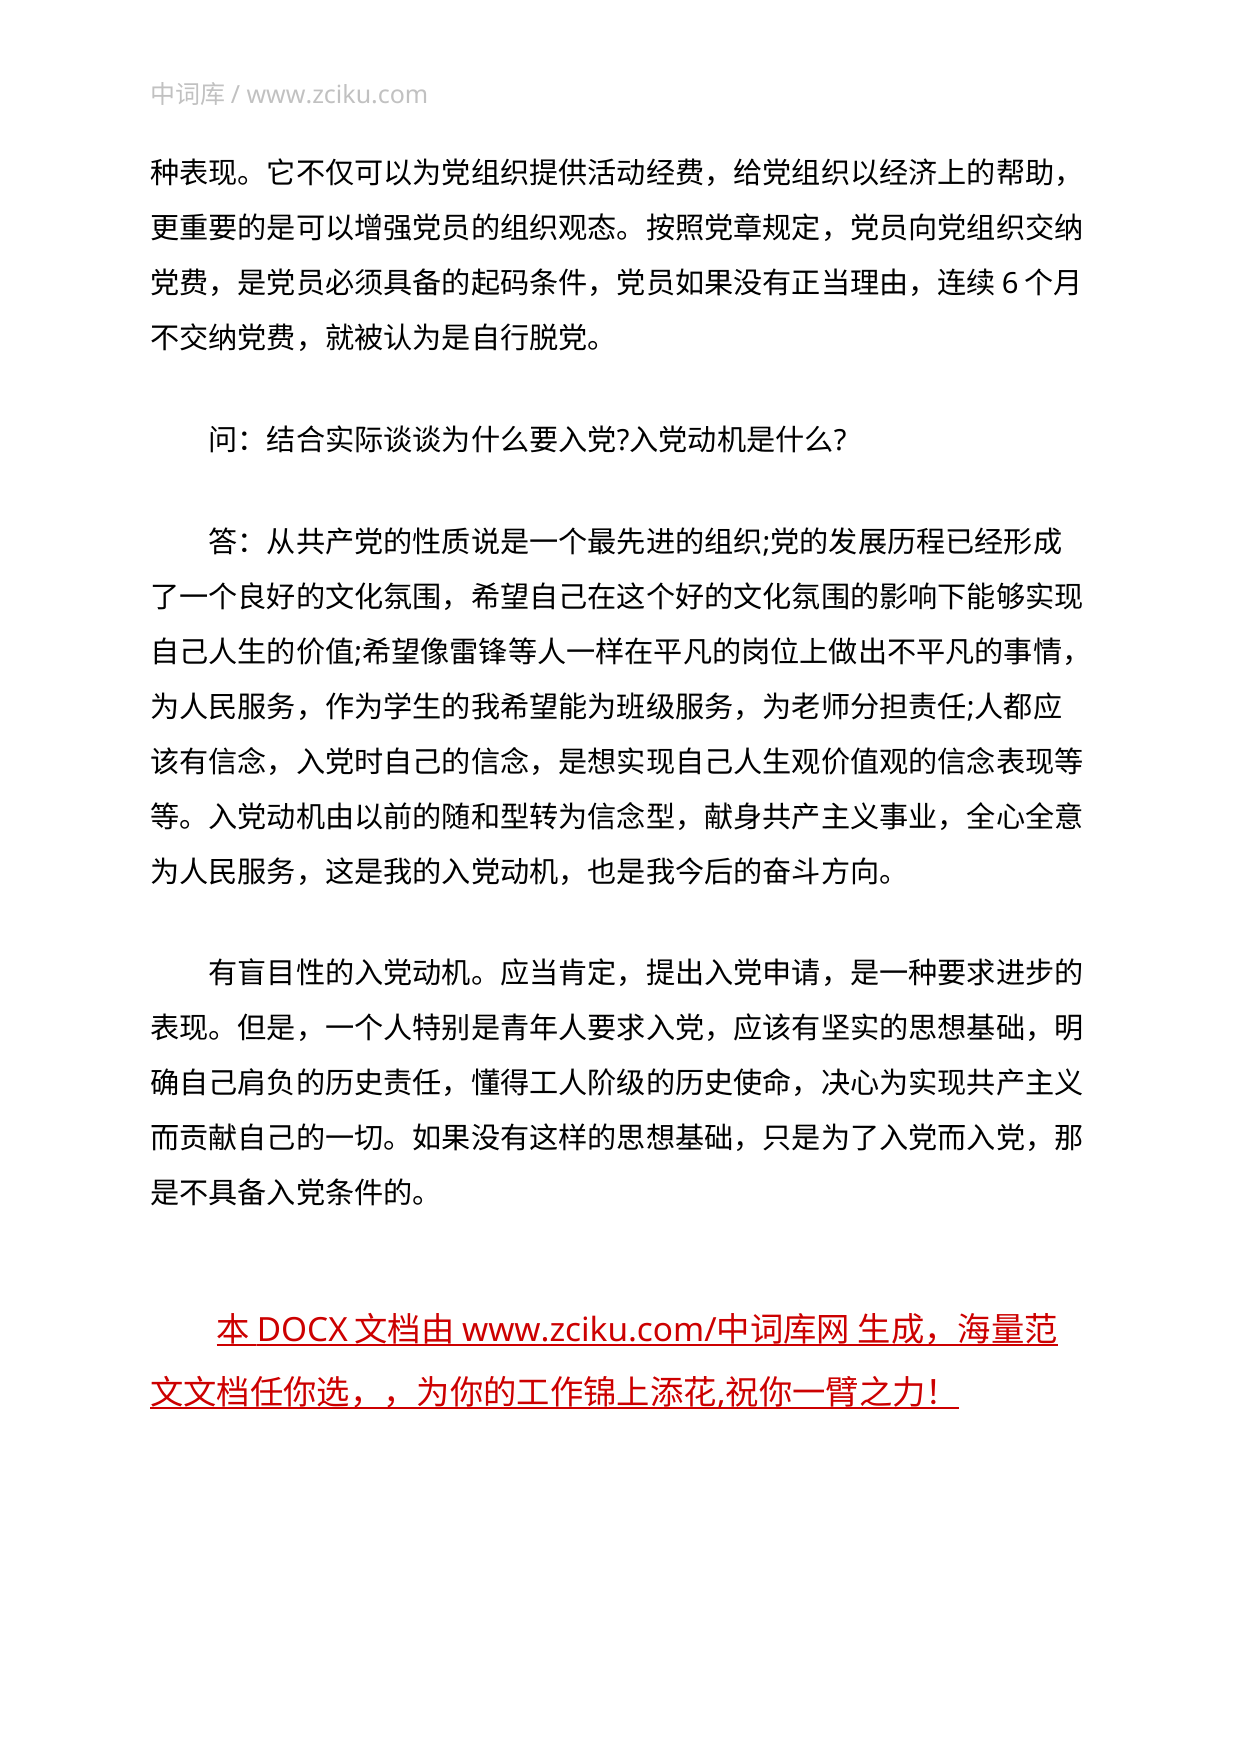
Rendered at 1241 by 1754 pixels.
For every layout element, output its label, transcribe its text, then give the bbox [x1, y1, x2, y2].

text 有盲目性的入党动机。应当肯定，提出入党申请，是一种要求进步的表现。但是，一个人特别是青年人要求入党，应该有坚实的思想基础，明确自己肩负的历史责任，懂得工人阶级的历史使命，决心为实现共产主义而贡献自己的一切。如果没有这样的思想基础，只是为了入党而入党，那是不具备入党条件的。 [150, 950, 1090, 1212]
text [150, 150, 1090, 357]
text 答：从共产党的性质说是一个最先进的组织;党的发展历程已经形成了一个良好的文化氛围，希望自己在这个好的文化氛围的影响下能够实现自己人生的价值;希望像雷锋等人一样在平凡的岗位上做出不平凡的事情，为人民服务，作为学生的我希望能为班级服务，为老师分担责任;人都应该有信念，入党时自己的信念，是想实现自己人生观价值观的信念表现等等。入党动机由以前的随和型转为信念型，献身共产主义事业，全心全意为人民服务，这是我的入党动机，也是我今后的奋斗方向。 [150, 518, 1090, 891]
text 问：结合实际谈谈为什么要入党?入党动机是什么? [150, 417, 1090, 459]
text 本DOCX文档由 www.zciku.com/中词库网 生成，海量范文文档任你选，，为你的工作锦上添花,祝你一臂之力！ [150, 1303, 1090, 1414]
